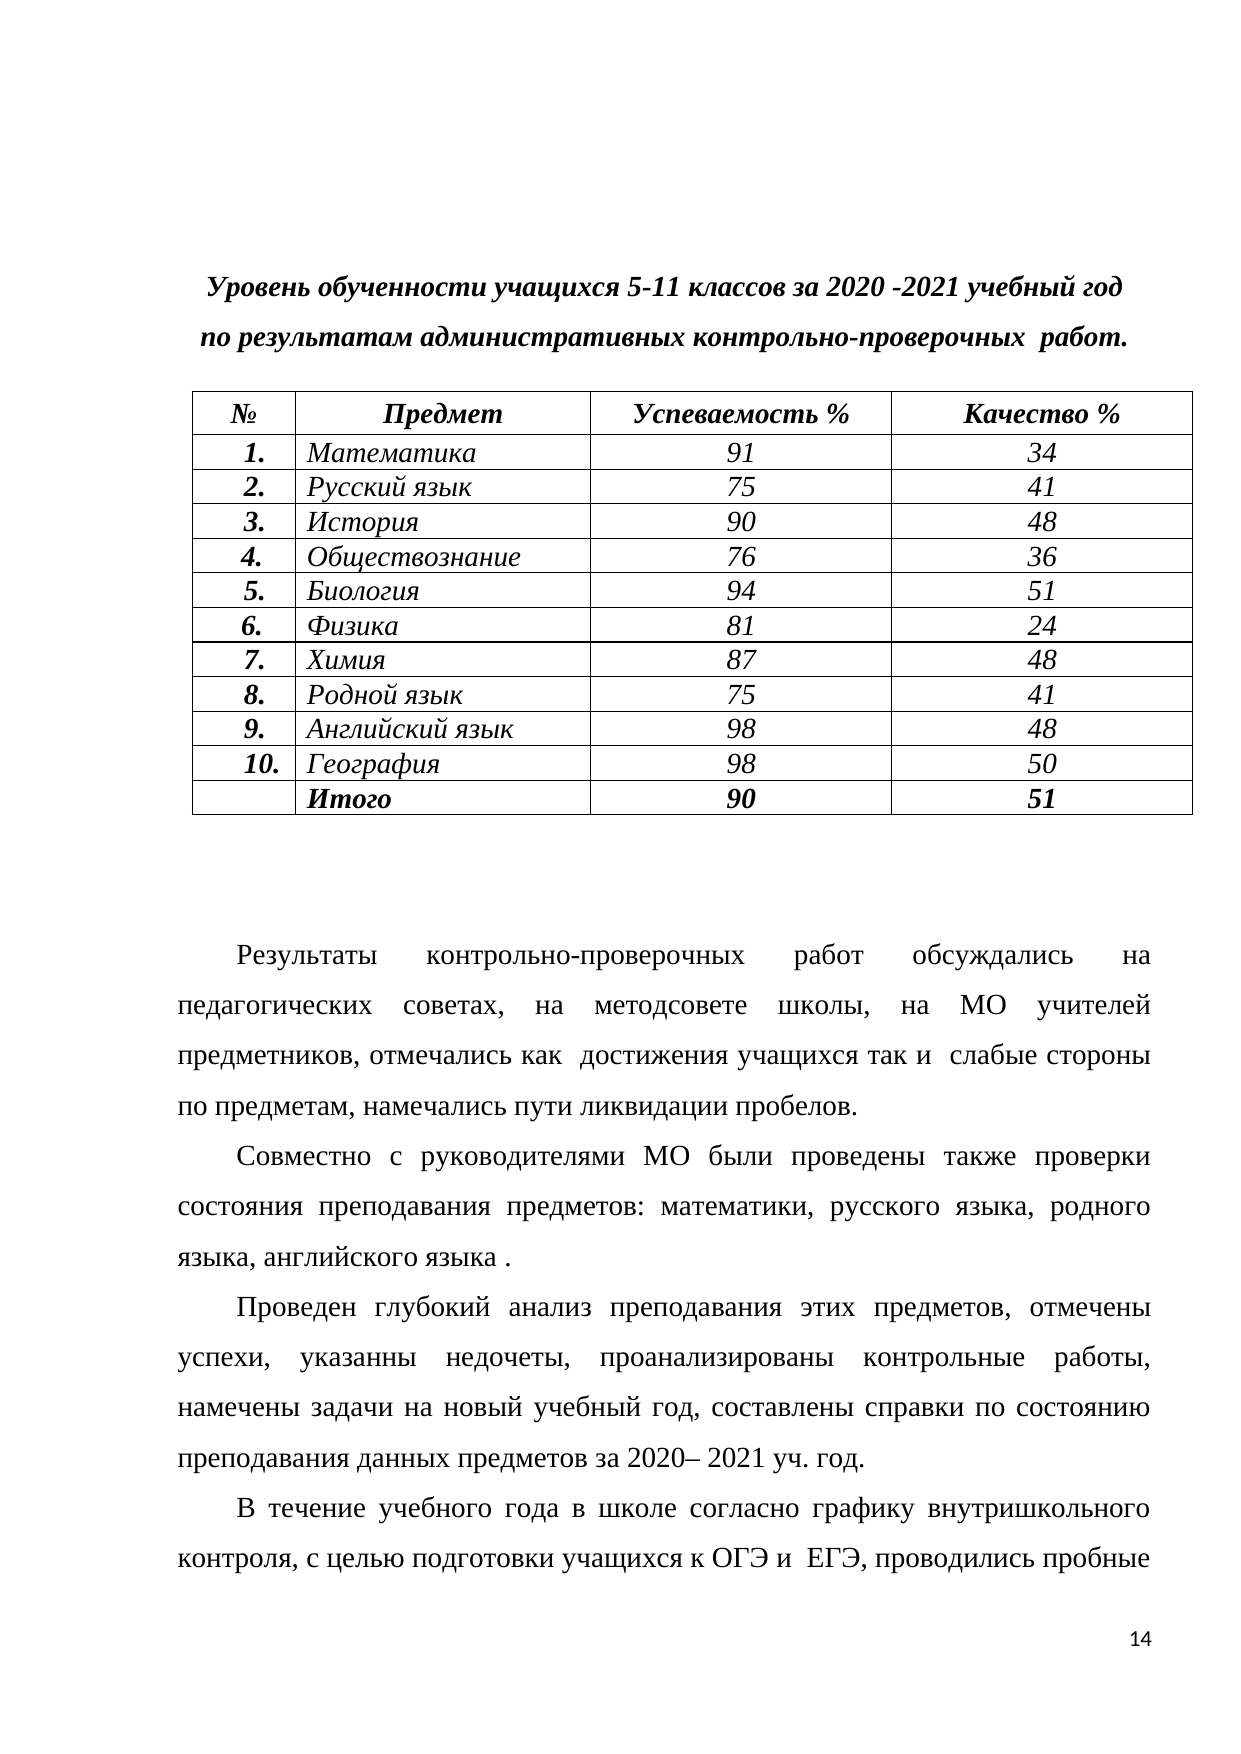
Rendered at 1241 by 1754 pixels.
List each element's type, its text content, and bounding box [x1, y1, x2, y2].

table_cell 75 [591, 470, 891, 503]
table_cell Физика [296, 608, 590, 641]
table_cell 24 [892, 608, 1192, 641]
table_cell [193, 643, 295, 676]
table_cell 36 [892, 539, 1192, 572]
table_cell 87 [591, 643, 891, 676]
table_cell Английский язык [296, 712, 590, 745]
table_cell 75 [591, 677, 891, 711]
table_cell 48 [892, 643, 1192, 676]
table_cell [193, 712, 295, 745]
table_header Качество % [892, 392, 1192, 434]
table_cell 50 [892, 746, 1192, 780]
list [177, 1490, 1152, 1574]
table_cell [193, 504, 295, 538]
list Проведен глубокий анализ преподавания этих предметов, отмечены успехи, указанны недочеты, проанализированы контрольные работы, намечены задачи на новый учебный год, составлены справки по состоянию преподавания данных предметов за 2020– 2021 уч. год. [177, 1289, 1152, 1473]
table_cell 98 [591, 712, 891, 745]
table_cell 81 [591, 608, 891, 641]
list по результатам административных контрольно-проверочных работ. [148, 319, 1152, 353]
table_cell 90 [591, 781, 891, 814]
table_cell Русский язык [296, 470, 590, 503]
table_cell 98 [591, 746, 891, 780]
table_cell 76 [591, 539, 891, 572]
table_cell [193, 573, 295, 607]
table_cell [193, 677, 295, 711]
table_cell 41 [892, 677, 1192, 711]
table_cell 94 [591, 573, 891, 607]
table_cell [193, 608, 295, 641]
table_cell 41 [892, 470, 1192, 503]
table_cell 51 [892, 573, 1192, 607]
table_cell [193, 435, 295, 468]
table_cell 34 [892, 435, 1192, 468]
table_cell [193, 539, 295, 572]
table_header Успеваемость % [591, 392, 891, 434]
table_cell 51 [892, 781, 1192, 814]
table_cell 90 [591, 504, 891, 538]
list Уровень обученности учащихся 5-11 классов за 2020 -2021 учебный год [148, 269, 1152, 303]
table_cell Обществознание [296, 539, 590, 572]
table_cell Родной язык [296, 677, 590, 711]
table_cell География [296, 746, 590, 780]
list Результаты контрольно-проверочных работ обсуждались на педагогических советах, на методсовете школы, на МО учителей предметников, отмечались как достижения учащихся так и слабые стороны по предметам, намечались пути ликвидации пробелов. [177, 937, 1152, 1121]
table_cell 48 [892, 504, 1192, 538]
table_cell История [296, 504, 590, 538]
table_cell Итого [296, 781, 590, 814]
table_cell Химия [296, 643, 590, 676]
table_cell Математика [296, 435, 590, 468]
list Совместно с руководителями МО были проведены также проверки состояния преподавания предметов: математики, русского языка, родного языка, английского языка . [177, 1138, 1152, 1272]
table_cell [193, 470, 295, 503]
table_header Предмет [296, 392, 590, 434]
table_cell [193, 746, 295, 780]
table_cell 91 [591, 435, 891, 468]
table_cell Биология [296, 573, 590, 607]
table_header № [193, 392, 295, 434]
table_cell 48 [892, 712, 1192, 745]
table_cell [193, 781, 295, 814]
